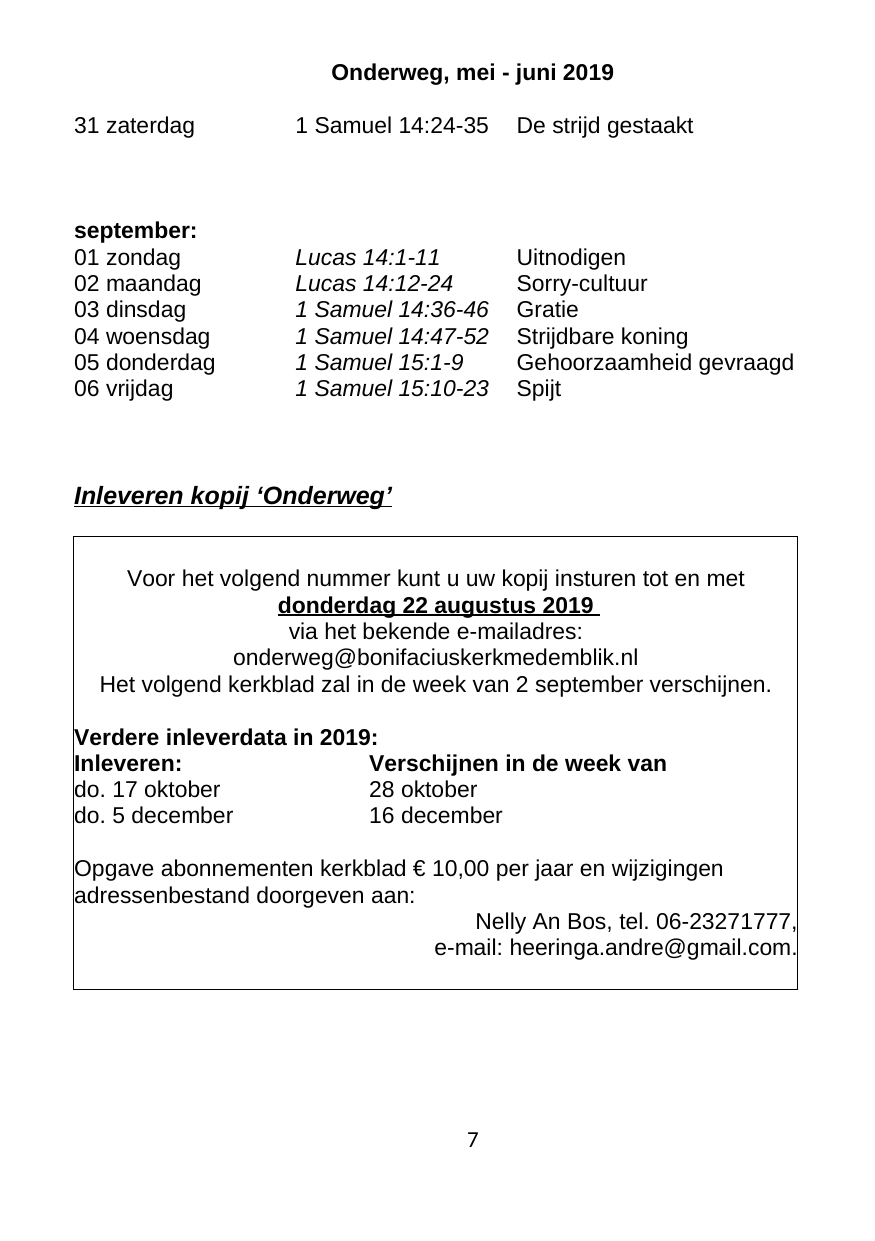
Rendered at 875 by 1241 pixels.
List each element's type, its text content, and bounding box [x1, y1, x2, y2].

text donderdag 22 augustus 2019 [74, 588, 797, 615]
text 03 dinsdag 1 Samuel 14:36-46 Gratie [74, 296, 797, 323]
text Nelly An Bos, tel. 06-23271777, [74, 905, 797, 931]
text Verdere inleverdata in 2019: [74, 720, 797, 747]
text 04 woensdag 1 Samuel 14:47-52 Strijdbare koning [74, 323, 797, 349]
text do. 5 december 16 december [74, 799, 797, 829]
text september: [74, 217, 797, 243]
text 31 zaterdag 1 Samuel 14:24-35 De strijd gestaakt [74, 112, 797, 138]
text 05 donderdag 1 Samuel 15:1-9 Gehoorzaamheid gevraagd [74, 349, 842, 375]
text Opgave abonnementen kerkblad € 10,00 per jaar en wijzigingen adressenbestand doorgeven aan: [74, 852, 797, 905]
text Voor het volgend nummer kunt u uw kopij insturen tot en met [74, 562, 797, 588]
text Het volgend kerkblad zal in de week van 2 september verschijnen. [74, 668, 797, 697]
text via het bekende e-mailadres: [74, 615, 797, 641]
text e-mail: heeringa.andre@gmail.com. [74, 931, 797, 961]
text 02 maandag Lucas 14:12-24 Sorry-cultuur [74, 270, 797, 296]
text do. 17 oktober 28 oktober [74, 773, 797, 799]
text onderweg@bonifaciuskerkmedemblik.nl [74, 641, 797, 668]
text Inleveren kopij ‘Onderweg’ [74, 481, 797, 509]
text 06 vrijdag 1 Samuel 15:10-23 Spijt [74, 375, 797, 402]
text Inleveren: Verschijnen in de week van [74, 747, 797, 773]
text 01 zondag Lucas 14:1-11 Uitnodigen [74, 243, 797, 270]
